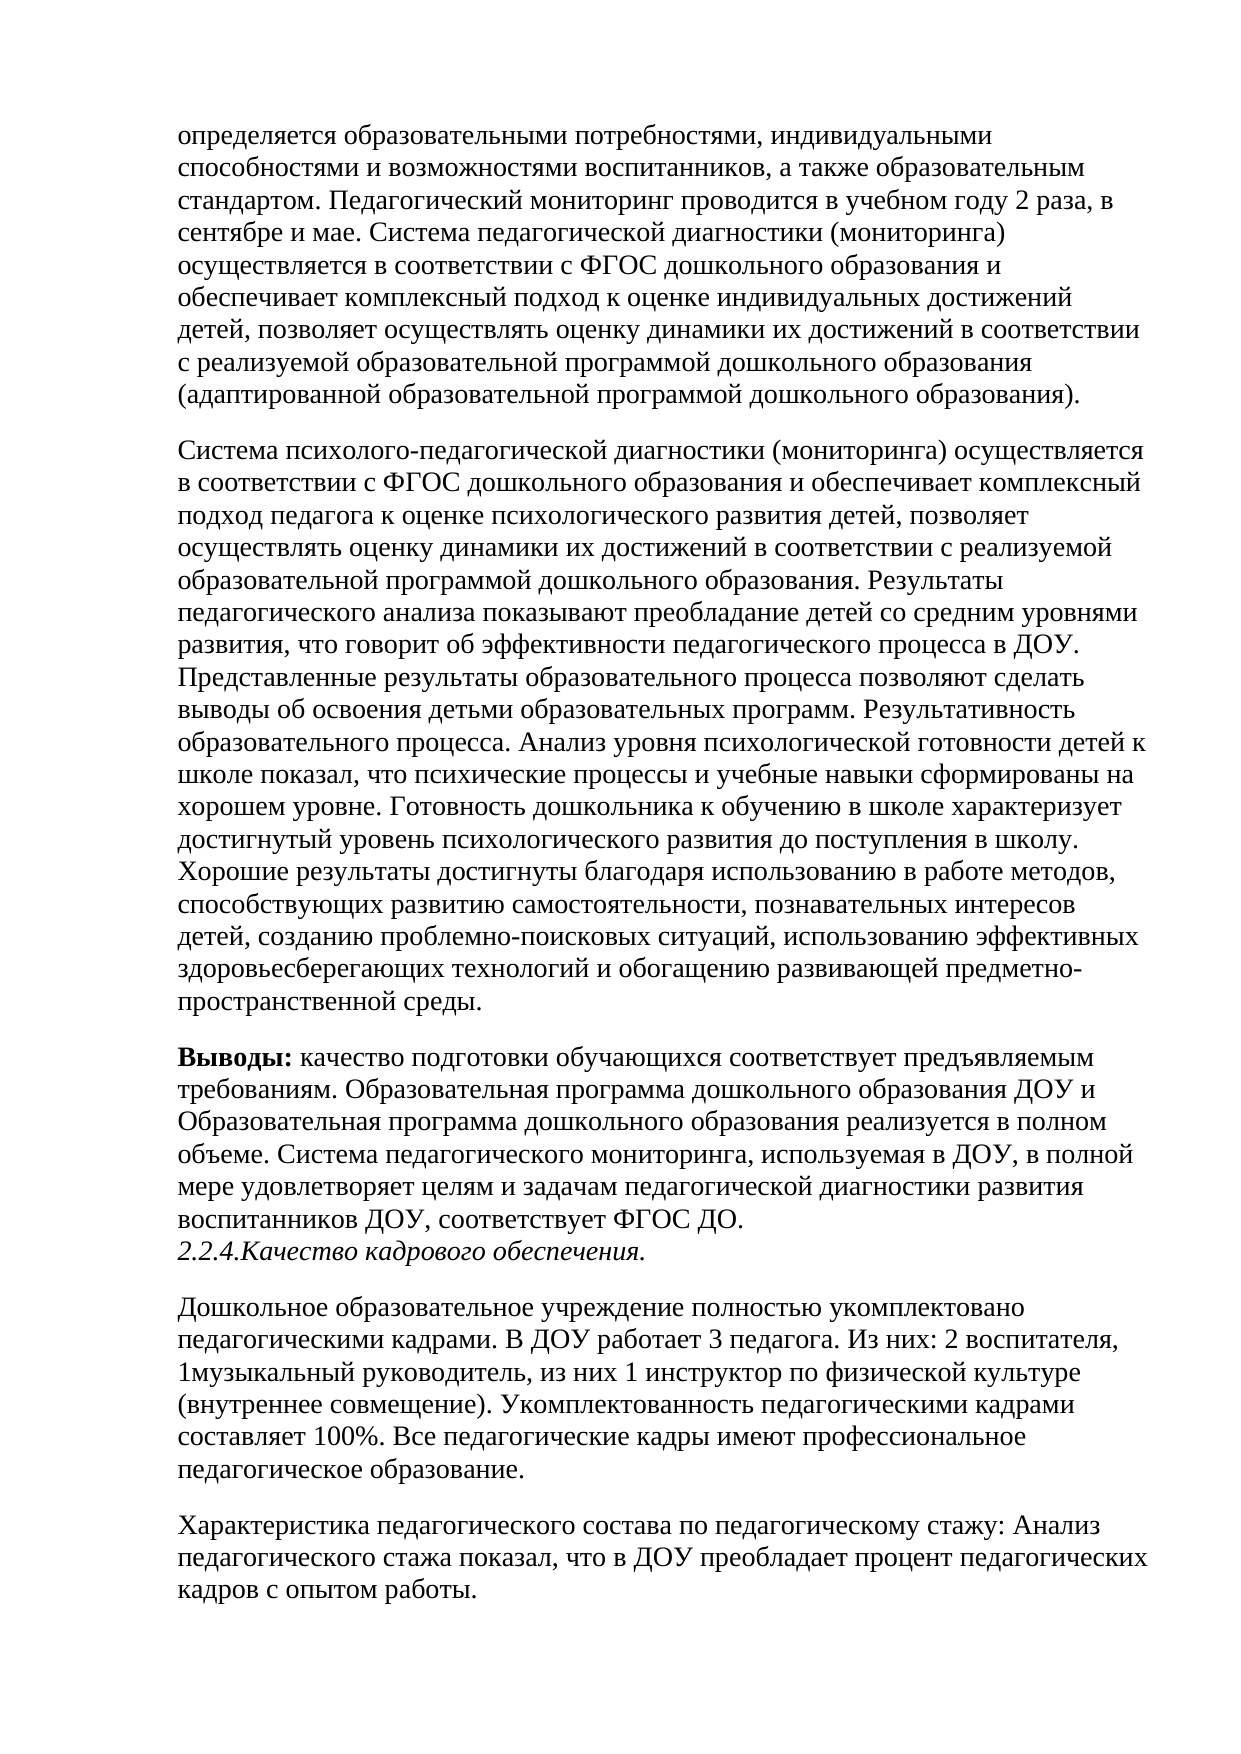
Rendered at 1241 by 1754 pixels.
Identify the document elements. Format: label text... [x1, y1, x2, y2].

text Дошкольное образовательное учреждение полностью укомплектовано педагогическими кадрами. В ДОУ работает 3 педагога. Из них: 2 воспитателя, 1музыкальный руководитель, из них 1 инструктор по физической культуре (внутреннее совмещение). Укомплектованность педагогическими кадрами составляет 100%. Все педагогические кадры имеют профессиональное педагогическое образование. [177, 1290, 1152, 1484]
text Характеристика педагогического состава по педагогическому стажу: Анализ педагогического стажа показал, что в ДОУ преобладает процент педагогических кадров с опытом работы. [177, 1508, 1152, 1605]
text Система психолого-педагогической диагностики (мониторинга) осуществляется в соответствии с ФГОС дошкольного образования и обеспечивает комплексный подход педагога к оценке психологического развития детей, позволяет осуществлять оценку динамики их достижений в соответствии с реализуемой образовательной программой дошкольного образования. Результаты педагогического анализа показывают преобладание детей со средним уровнями развития, что говорит об эффективности педагогического процесса в ДОУ. Представленные результаты образовательного процесса позволяют сделать выводы об освоения детьми образовательных программ. Результативность образовательного процесса. Анализ уровня психологической готовности детей к школе показал, что психические процессы и учебные навыки сформированы на хорошем уровне. Готовность дошкольника к обучению в школе характеризует достигнутый уровень психологического развития до поступления в школу. Хорошие результаты достигнуты благодаря использованию в работе методов, способствующих развитию самостоятельности, познавательных интересов детей, созданию проблемно-поисковых ситуаций, использованию эффективных здоровьесберегающих технологий и обогащению развивающей предметно-пространственной среды. [177, 433, 1152, 1016]
text 2.2.4.Качество кадрового обеспечения. [177, 1234, 1152, 1266]
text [177, 118, 1152, 410]
text Выводы: качество подготовки обучающихся соответствует предъявляемым требованиям. Образовательная программа дошкольного образования ДОУ и Образовательная программа дошкольного образования реализуется в полном объеме. Система педагогического мониторинга, используемая в ДОУ, в полной мере удовлетворяет целям и задачам педагогической диагностики развития воспитанников ДОУ, соответствует ФГОС ДО. [177, 1040, 1152, 1234]
